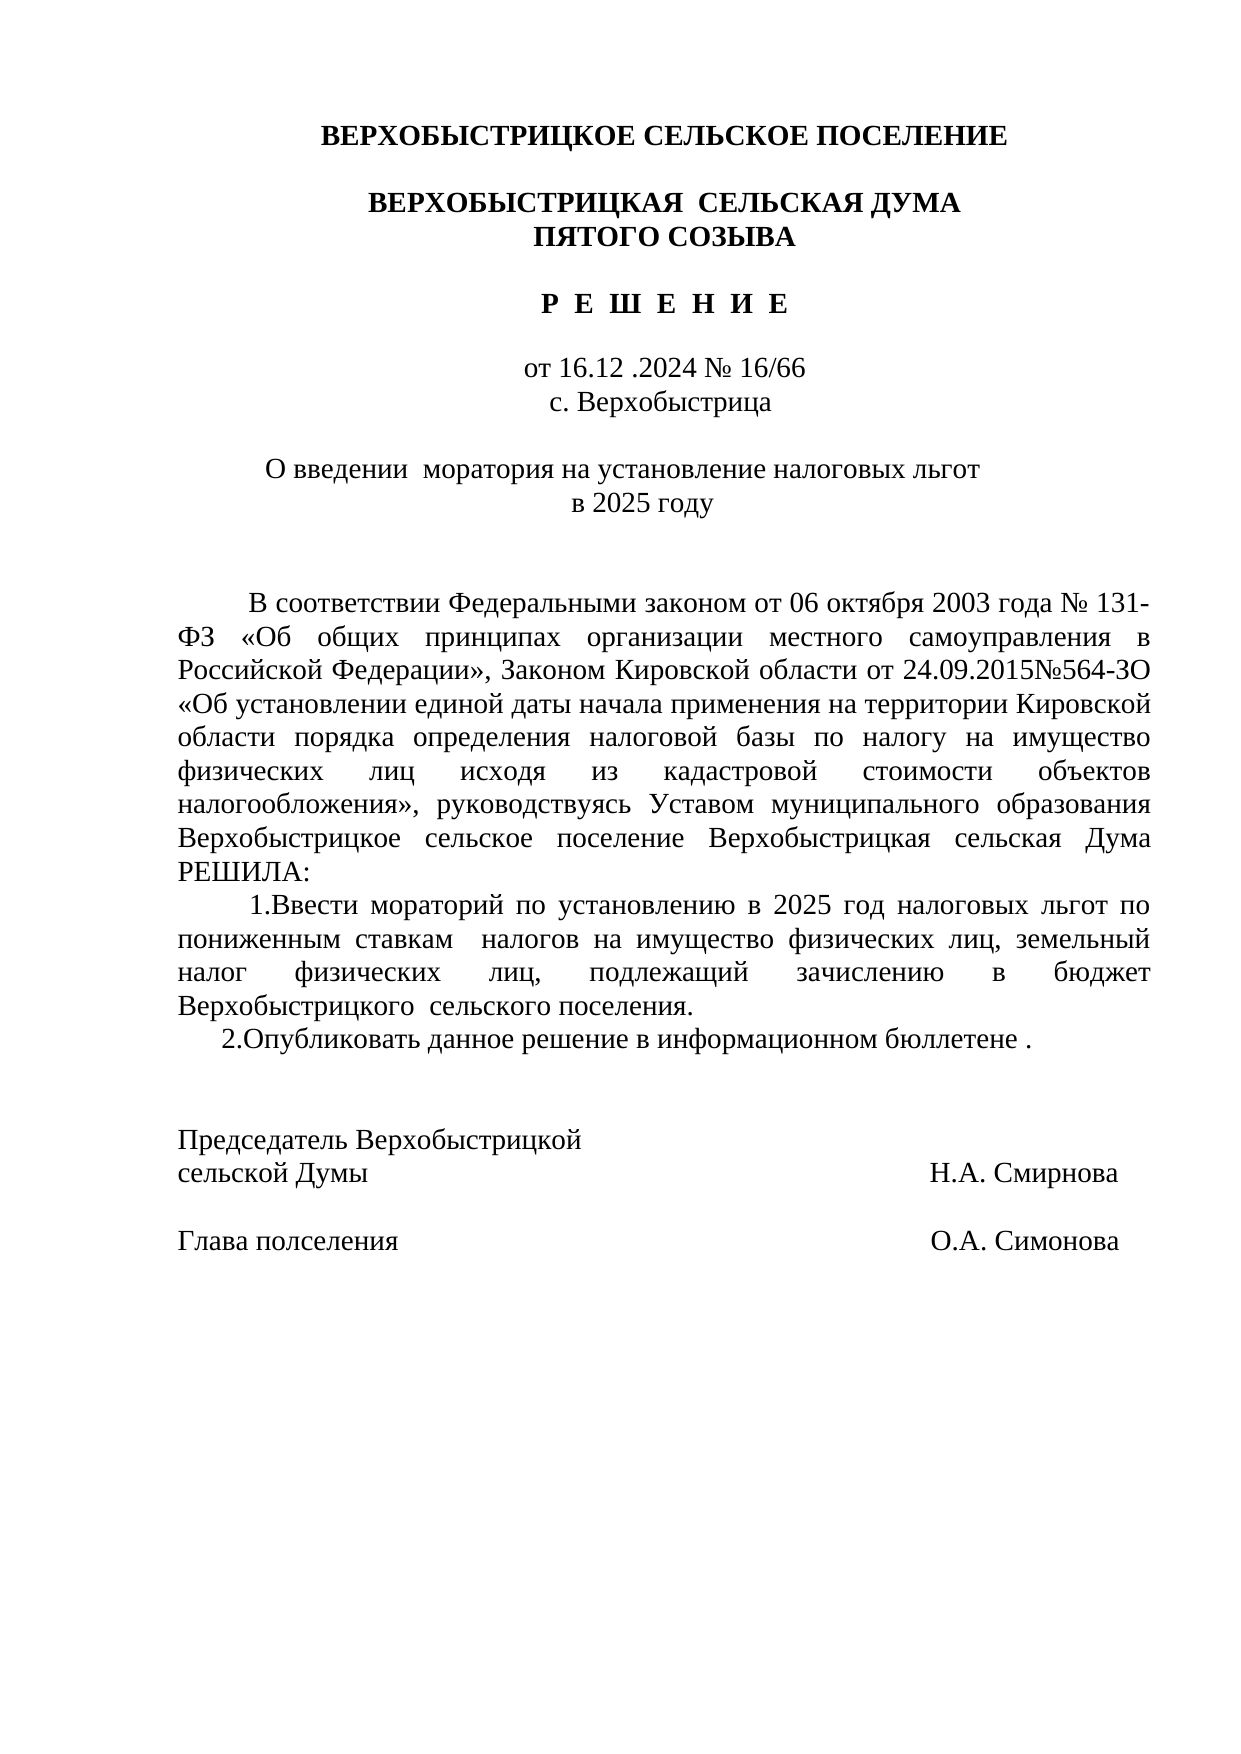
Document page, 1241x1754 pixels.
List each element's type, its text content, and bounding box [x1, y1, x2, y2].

text ВЕРХОБЫСТРИЦКОЕ СЕЛЬСКОЕ ПОСЕЛЕНИЕ [177, 118, 1152, 152]
text сельской Думы Н.А. Смирнова [177, 1156, 1152, 1189]
text 1.Ввести мораторий по установлению в 2025 год налоговых льгот по пониженным ставкам налогов на имущество физических лиц, земельный налог физических лиц, подлежащий зачислению в бюджет Верхобыстрицкого сельского поселения. [177, 887, 1152, 1021]
subtitle Р Е Ш Е Н И Е [177, 286, 1152, 319]
text ПЯТОГО СОЗЫВА [177, 219, 1152, 252]
text Глава полселения О.А. Симонова [177, 1223, 1152, 1256]
text Председатель Верхобыстрицкой [177, 1122, 1152, 1156]
text ВЕРХОБЫСТРИЦКАЯ СЕЛЬСКАЯ ДУМА [177, 185, 1152, 219]
text В соответствии Федеральными законом от 06 октября 2003 года № 131-ФЗ «Об общих принципах организации местного самоуправления в Российской Федерации», Законом Кировской области от 24.09.2015№564-ЗО «Об установлении единой даты начала применения на территории Кировской области порядка определения налоговой базы по налогу на имущество физических лиц исходя из кадастровой стоимости объектов налогообложения», руководствуясь Уставом муниципального образования Верхобыстрицкое сельское поселение Верхобыстрицкая сельская Дума РЕШИЛА: [177, 585, 1152, 887]
text с. Верхобыстрица [177, 384, 1152, 418]
text О введении моратория на установление налоговых льгот [177, 451, 1152, 485]
text от 16.12 .2024 № 16/66 [177, 351, 1152, 384]
text в 2025 году [177, 485, 1152, 518]
text 2.Опубликовать данное решение в информационном бюллетене . [177, 1021, 1152, 1055]
